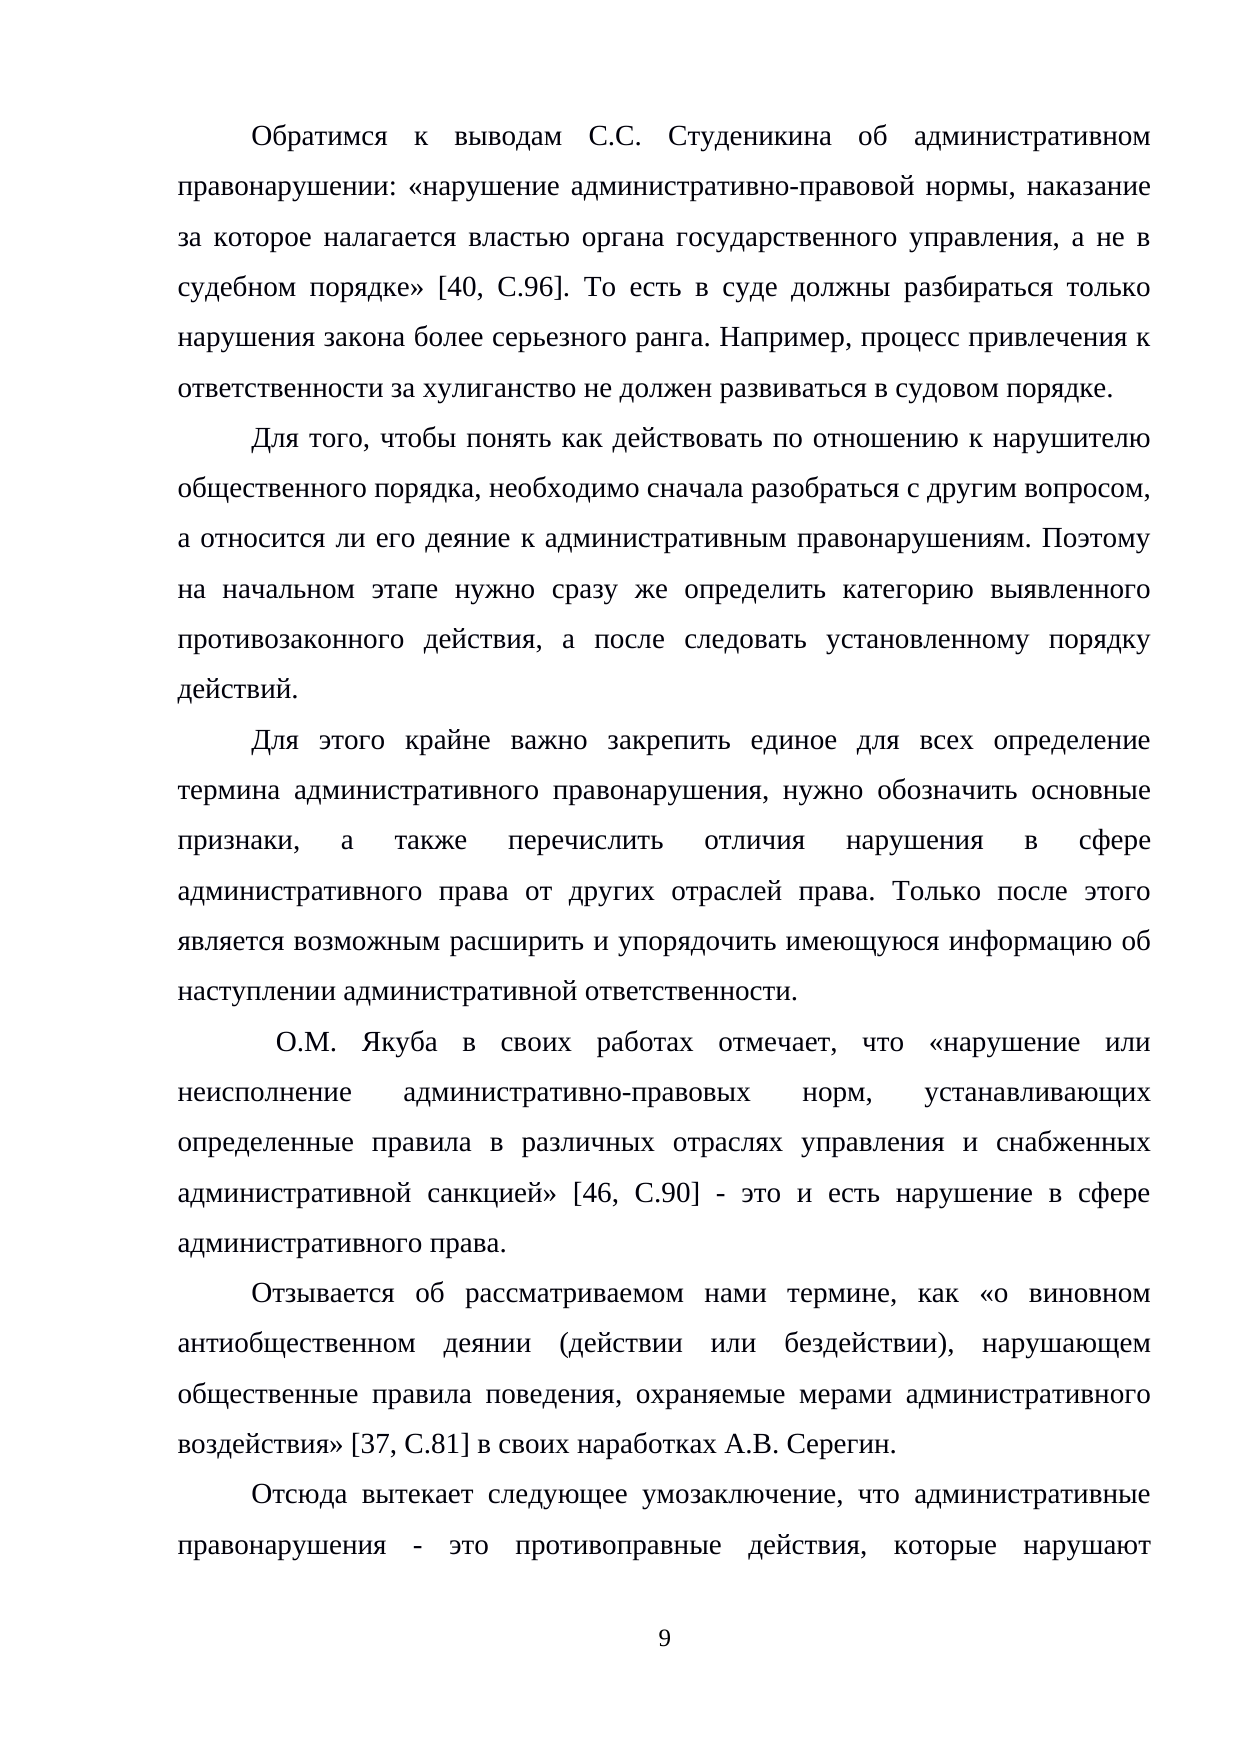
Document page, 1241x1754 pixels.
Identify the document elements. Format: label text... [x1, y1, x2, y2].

text Обратимся к выводам С.С. Студеникина об административном правонарушении: «нарушение административно-правовой нормы, наказание за которое налагается властью органа государственного управления, а не в судебном порядке» [40, С.96]. То есть в суде должны разбираться только нарушения закона более серьезного ранга. Например, процесс привлечения к ответственности за хулиганство не должен развиваться в судовом порядке. [177, 118, 1152, 403]
text Отзывается об рассматриваемом нами термине, как «о виновном антиобщественном деянии (действии или бездействии), нарушающем общественные правила поведения, охраняемые мерами административного воздействия» [37, С.81] в своих наработках А.В. Серегин. [177, 1275, 1152, 1460]
text Для того, чтобы понять как действовать по отношению к нарушителю общественного порядка, необходимо сначала разобраться с другим вопросом, а относится ли его деяние к административным правонарушениям. Поэтому на начальном этапе нужно сразу же определить категорию выявленного противозаконного действия, а после следовать установленному порядку действий. [177, 420, 1152, 705]
text Для этого крайне важно закрепить единое для всех определение термина административного правонарушения, нужно обозначить основные признаки, а также перечислить отличия нарушения в сфере административного права от других отраслей права. Только после этого является возможным расширить и упорядочить имеющуюся информацию об наступлении административной ответственности. [177, 722, 1152, 1007]
text О.М. Якуба в своих работах отмечает, что «нарушение или неисполнение административно-правовых норм, устанавливающих определенные правила в различных отраслях управления и снабженных административной санкцией» [46, С.90] - это и есть нарушение в сфере административного права. [177, 1024, 1152, 1258]
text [177, 1477, 1152, 1560]
